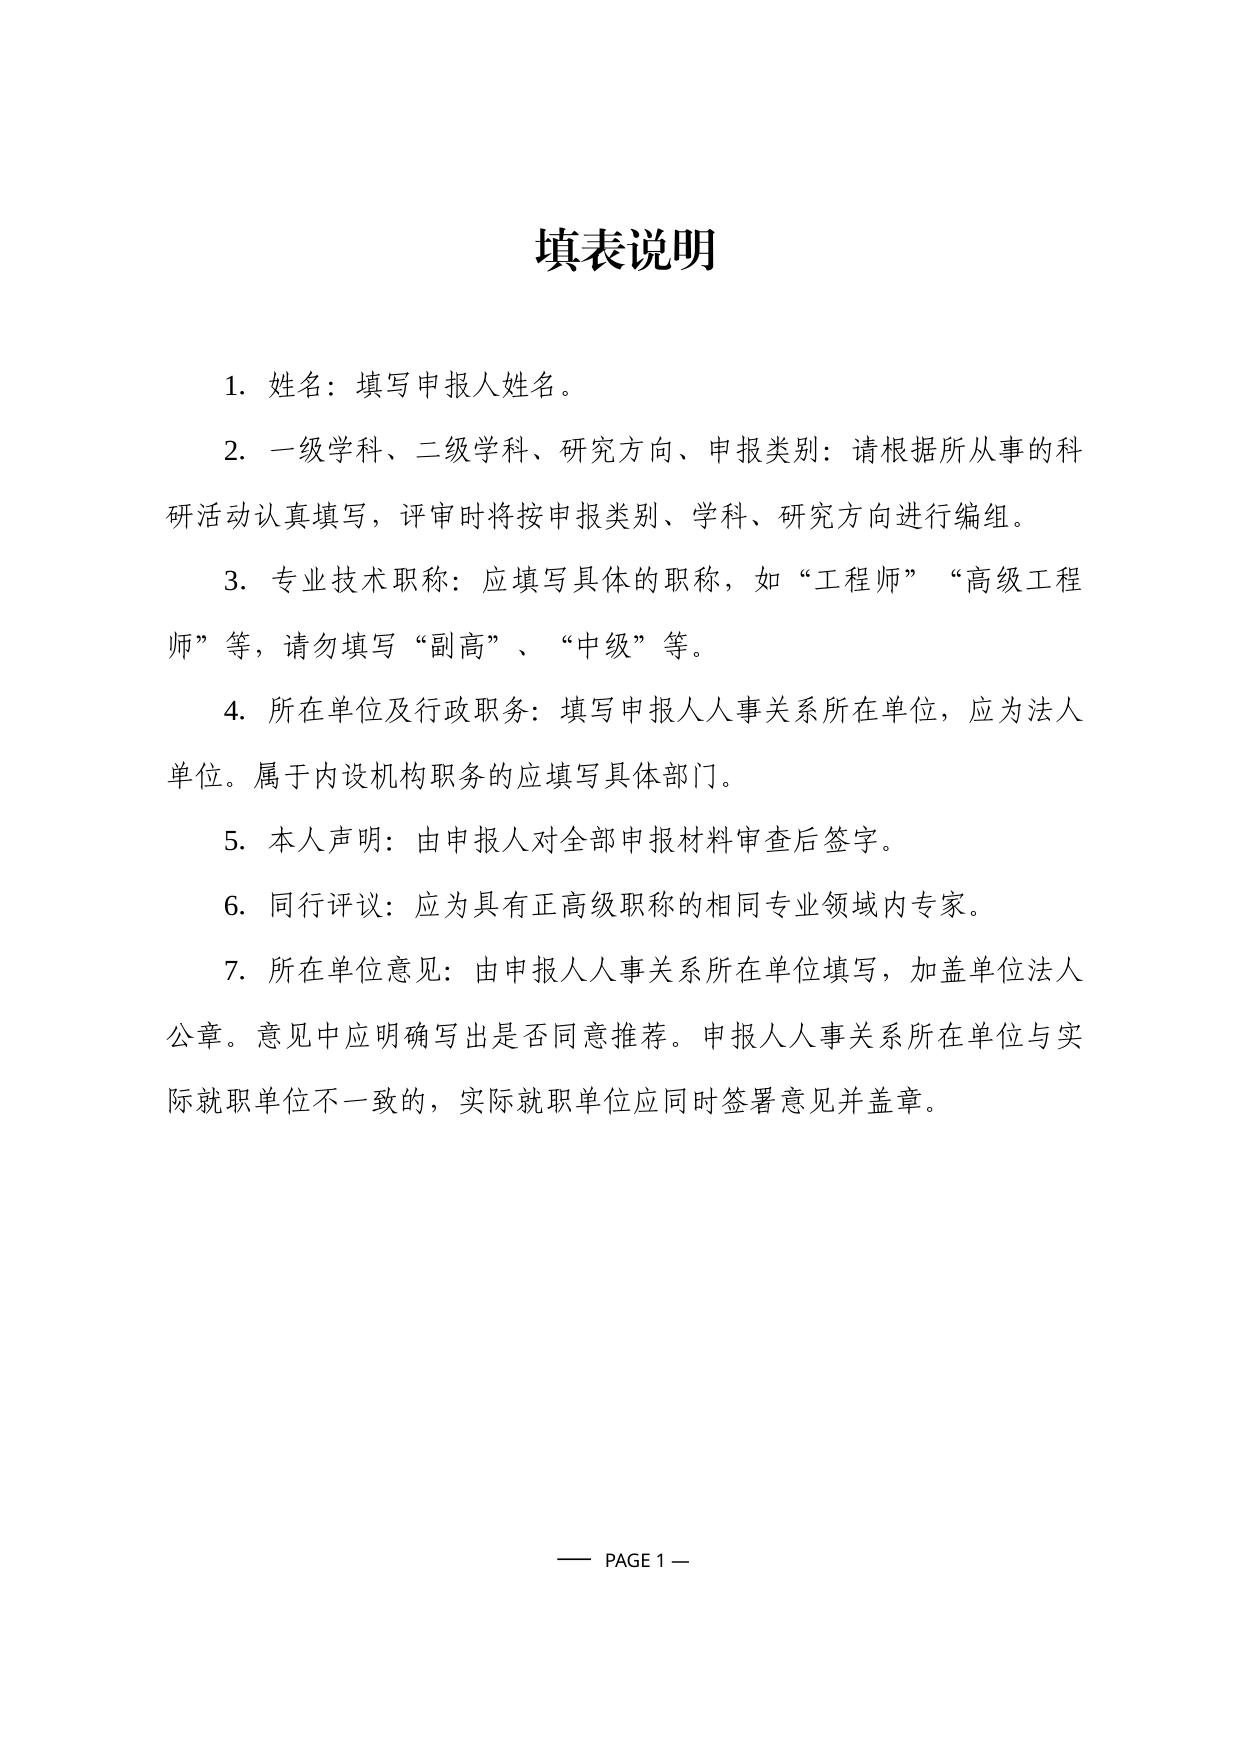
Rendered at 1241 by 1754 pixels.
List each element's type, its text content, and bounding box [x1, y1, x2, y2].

text 6．同行评议：应为具有正高级职称的相同专业领域内专家。 [165, 871, 1087, 936]
text 2．一级学科、二级学科、研究方向、申报类别：请根据所从事的科研活动认真填写，评审时将按申报类别、学科、研究方向进行编组。 [165, 416, 1087, 546]
text 5．本人声明：由申报人对全部申报材料审查后签字。 [165, 806, 1087, 871]
text 1．姓名：填写申报人姓名。 [165, 351, 1087, 416]
text 填表说明 [165, 221, 1087, 286]
text 7．所在单位意见：由申报人人事关系所在单位填写，加盖单位法人公章。意见中应明确写出是否同意推荐。申报人人事关系所在单位与实际就职单位不一致的，实际就职单位应同时签署意见并盖章。 [165, 936, 1087, 1131]
text 3．专业技术职称：应填写具体的职称，如“工程师”“高级工程师”等，请勿填写“副高”、“中级”等。 [165, 546, 1087, 676]
text 4．所在单位及行政职务：填写申报人人事关系所在单位，应为法人单位。属于内设机构职务的应填写具体部门。 [165, 676, 1087, 806]
